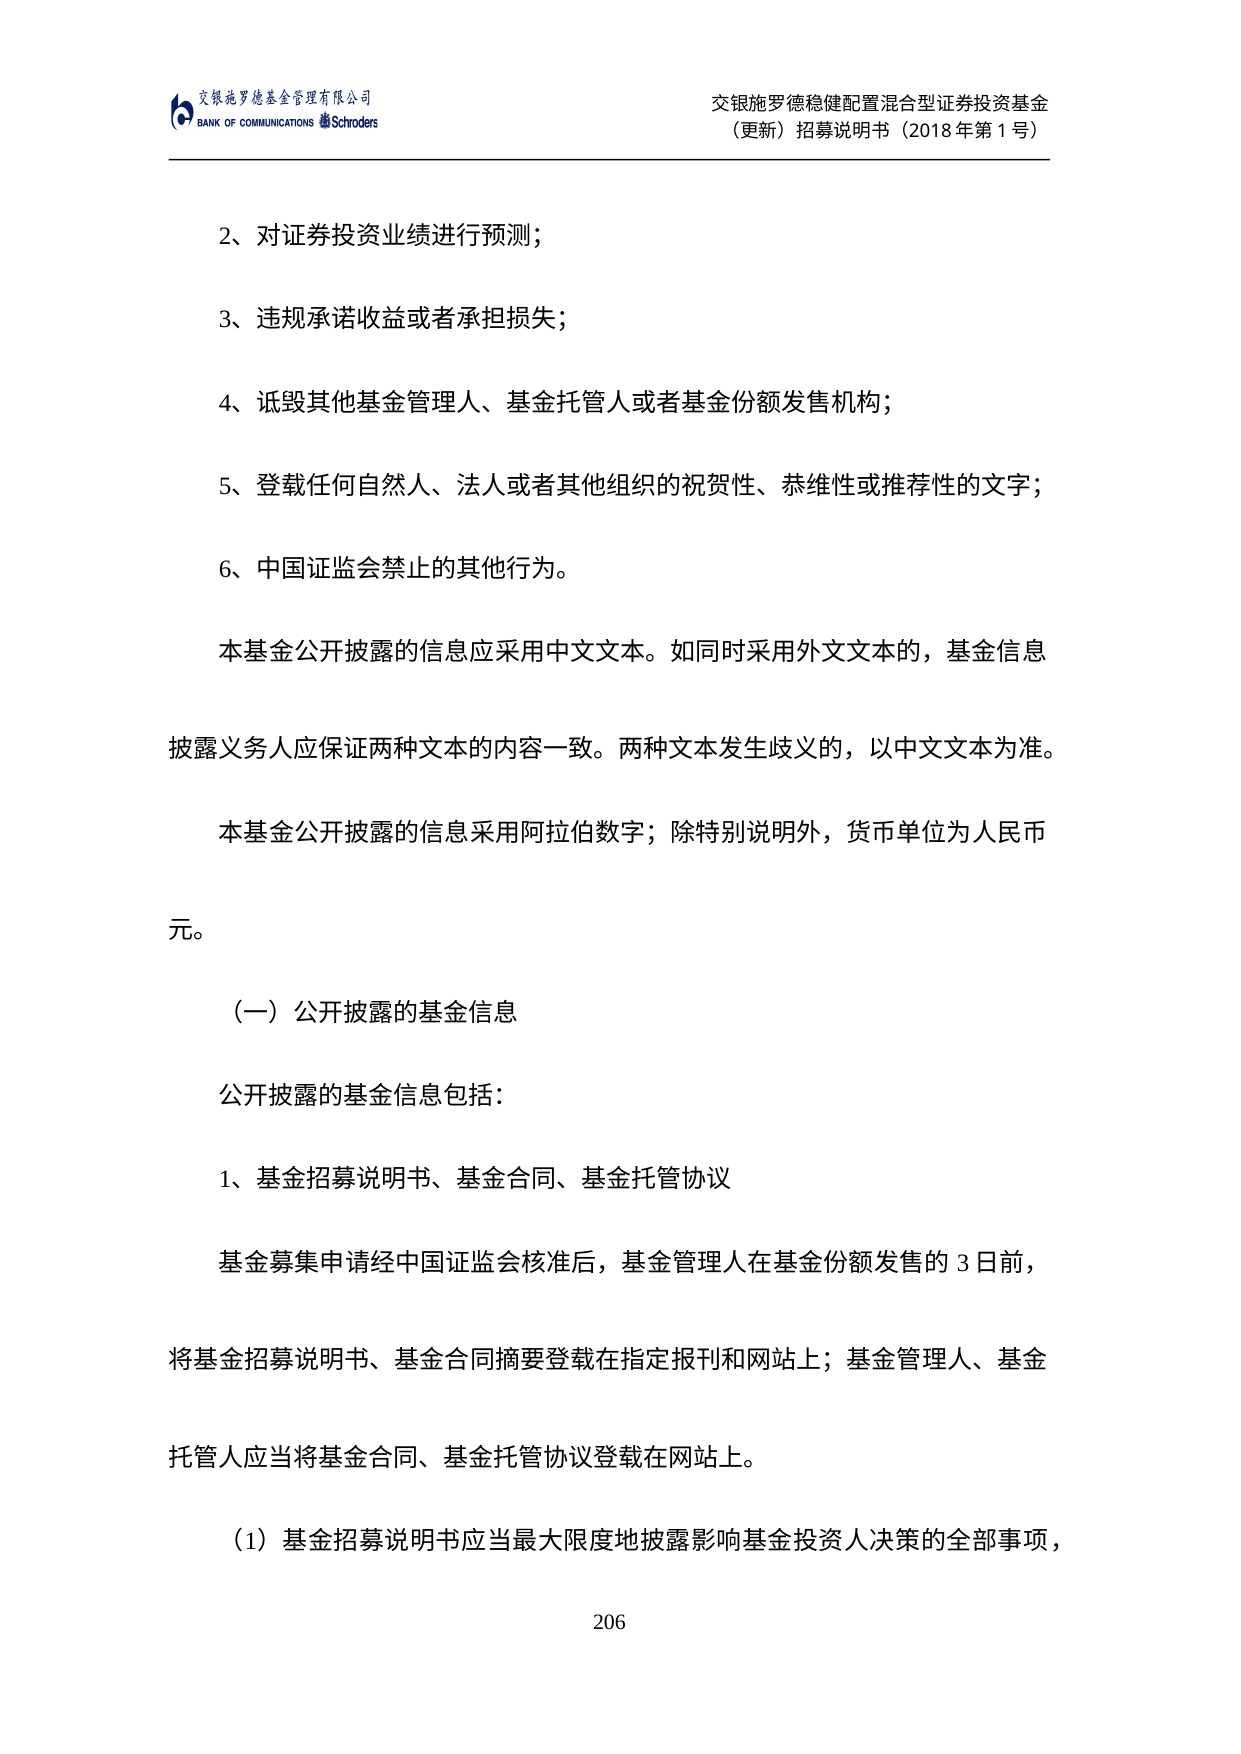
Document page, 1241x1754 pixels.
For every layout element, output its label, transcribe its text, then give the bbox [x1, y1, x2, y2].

text （一）公开披露的基金信息 [169, 978, 1050, 1043]
text 5、登载任何自然人、法人或者其他组织的祝贺性、恭维性或推荐性的文字； [169, 451, 1050, 516]
text 6、中国证监会禁止的其他行为。 [169, 534, 1050, 599]
text 公开披露的基金信息包括： [169, 1061, 1050, 1126]
text 2、对证券投资业绩进行预测； [169, 201, 1050, 266]
text 基金募集申请经中国证监会核准后，基金管理人在基金份额发售的3日前，将基金招募说明书、基金合同摘要登载在指定报刊和网站上；基金管理人、基金托管人应当将基金合同、基金托管协议登载在网站上。 [169, 1228, 1050, 1488]
picture [171, 89, 378, 130]
text 4、诋毁其他基金管理人、基金托管人或者基金份额发售机构； [169, 368, 1050, 433]
text 1、基金招募说明书、基金合同、基金托管协议 [169, 1144, 1050, 1209]
text 本基金公开披露的信息采用阿拉伯数字；除特别说明外，货币单位为人民币元。 [169, 798, 1050, 960]
text 3、违规承诺收益或者承担损失； [169, 284, 1050, 349]
text 本基金公开披露的信息应采用中文文本。如同时采用外文文本的，基金信息披露义务人应保证两种文本的内容一致。两种文本发生歧义的，以中文文本为准。 [169, 617, 1050, 779]
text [169, 1506, 1050, 1571]
